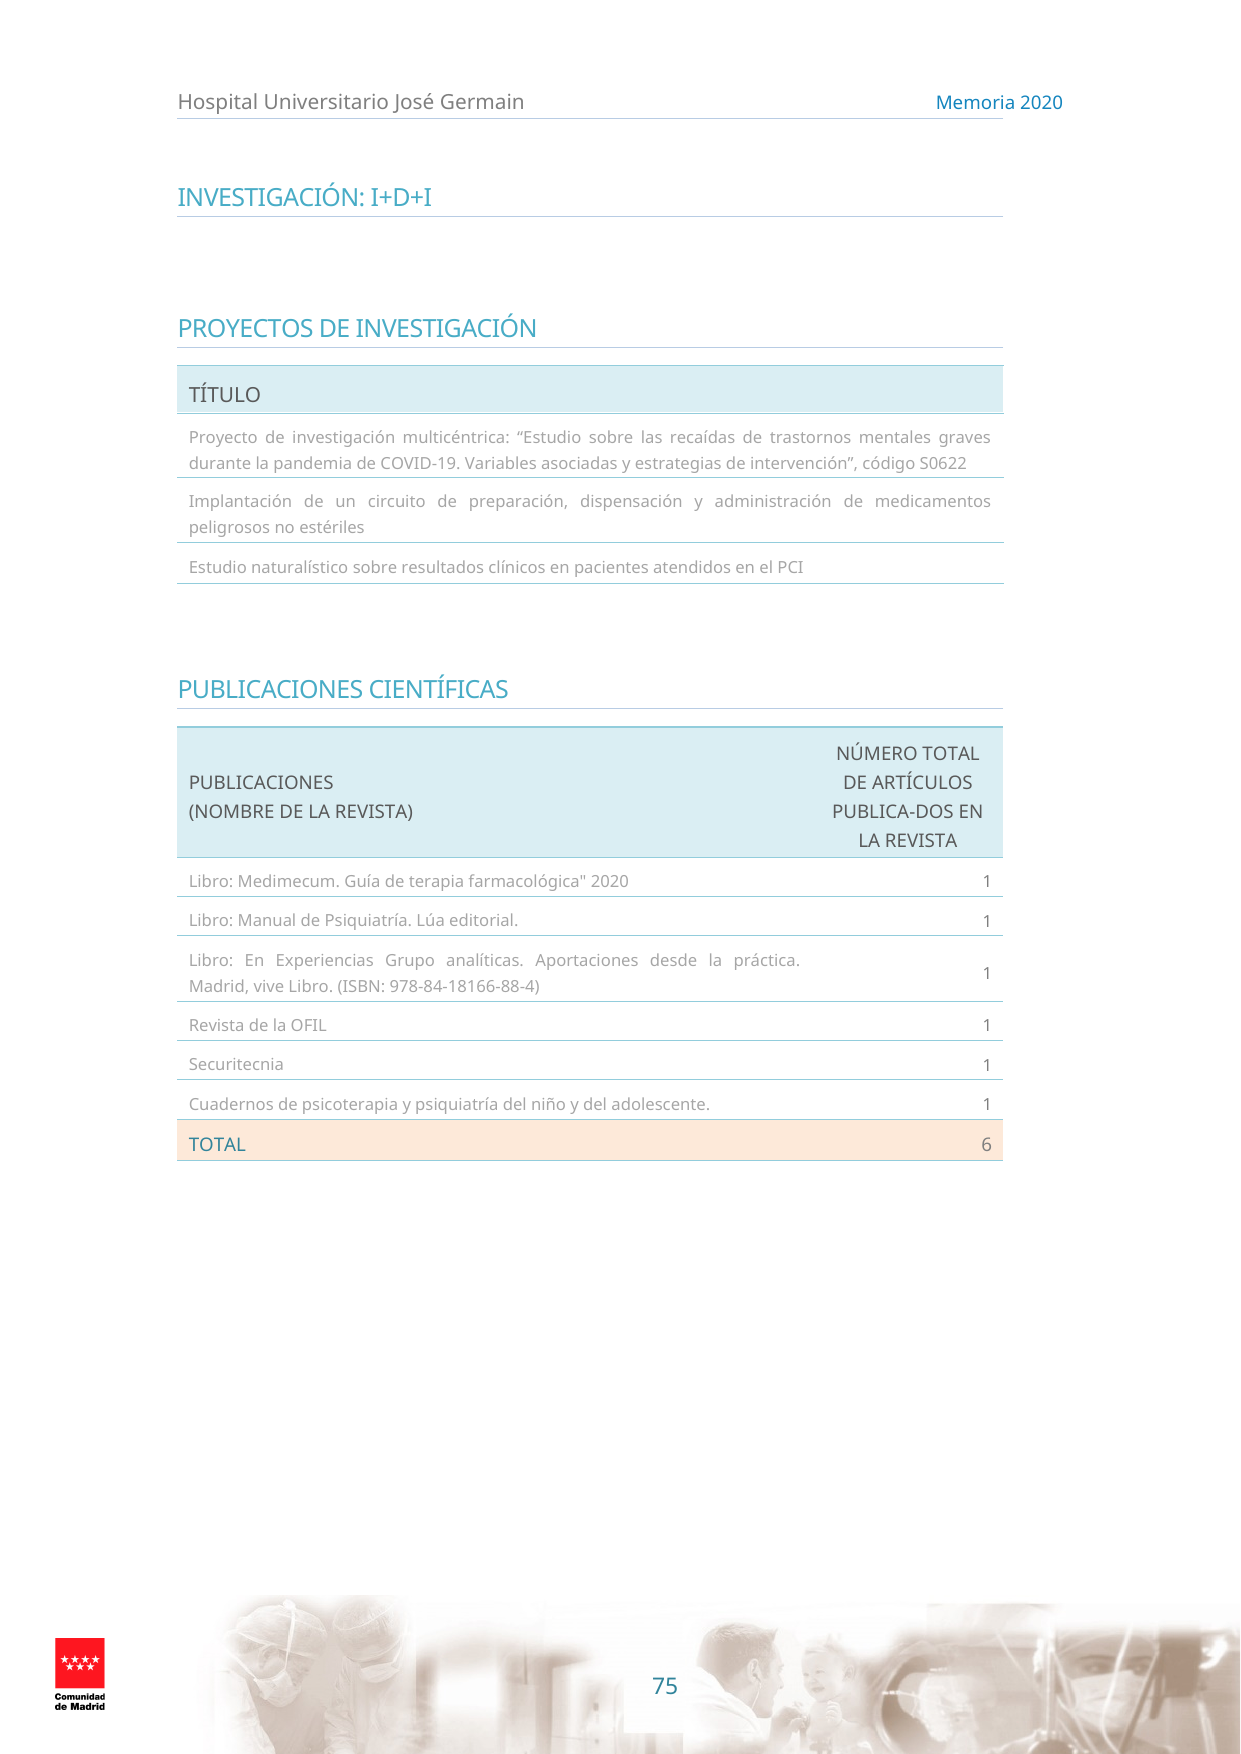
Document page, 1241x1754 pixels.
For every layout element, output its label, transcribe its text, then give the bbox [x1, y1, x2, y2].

picture [38, 1595, 1241, 1754]
text Publicaciones científicas [177, 672, 1003, 708]
table_cell Revista de la OFIL [177, 1002, 812, 1040]
table_cell 1 [812, 1080, 1003, 1118]
table_cell Libro: En Experiencias Grupo analíticas. Aportaciones desde la práctica. Madrid, vive Libro. (ISBN: 978-84-18166-88-4) [177, 936, 812, 1001]
table_cell Implantación de un circuito de preparación, dispensación y administración de medicamentos peligrosos no estériles [177, 478, 1003, 542]
text Investigación: I+D+i [177, 180, 1003, 216]
table_cell Libro: Manual de Psiquiatría. Lúa editorial. [177, 897, 812, 935]
table_cell Proyecto de investigación multicéntrica: “Estudio sobre las recaídas de trastornos mentales graves durante la pandemia de COVID-19. Variables asociadas y estrategias de intervención”, código S0622 [177, 414, 1003, 477]
text Proyectos de investigación [177, 311, 1003, 347]
table_cell Securitecnia [177, 1041, 812, 1079]
table_header Título [177, 366, 1003, 412]
table_cell 1 [812, 1041, 1003, 1079]
table_header Publicaciones (nombre de la Revista) [177, 728, 812, 857]
table_cell 6 [812, 1120, 1003, 1160]
table_cell 1 [812, 936, 1003, 1001]
table_header Número total de artículos Publica-dos en la revista [812, 728, 1003, 857]
table_cell Libro: Medimecum. Guía de terapia farmacológica" 2020 [177, 858, 812, 896]
table_cell TOTAL [177, 1120, 812, 1160]
table_cell 1 [812, 1002, 1003, 1040]
table_cell Estudio naturalístico sobre resultados clínicos en pacientes atendidos en el PCI [177, 543, 1003, 582]
table_cell Cuadernos de psicoterapia y psiquiatría del niño y del adolescente. [177, 1080, 812, 1118]
table_cell 1 [812, 897, 1003, 935]
table_cell 1 [812, 858, 1003, 896]
